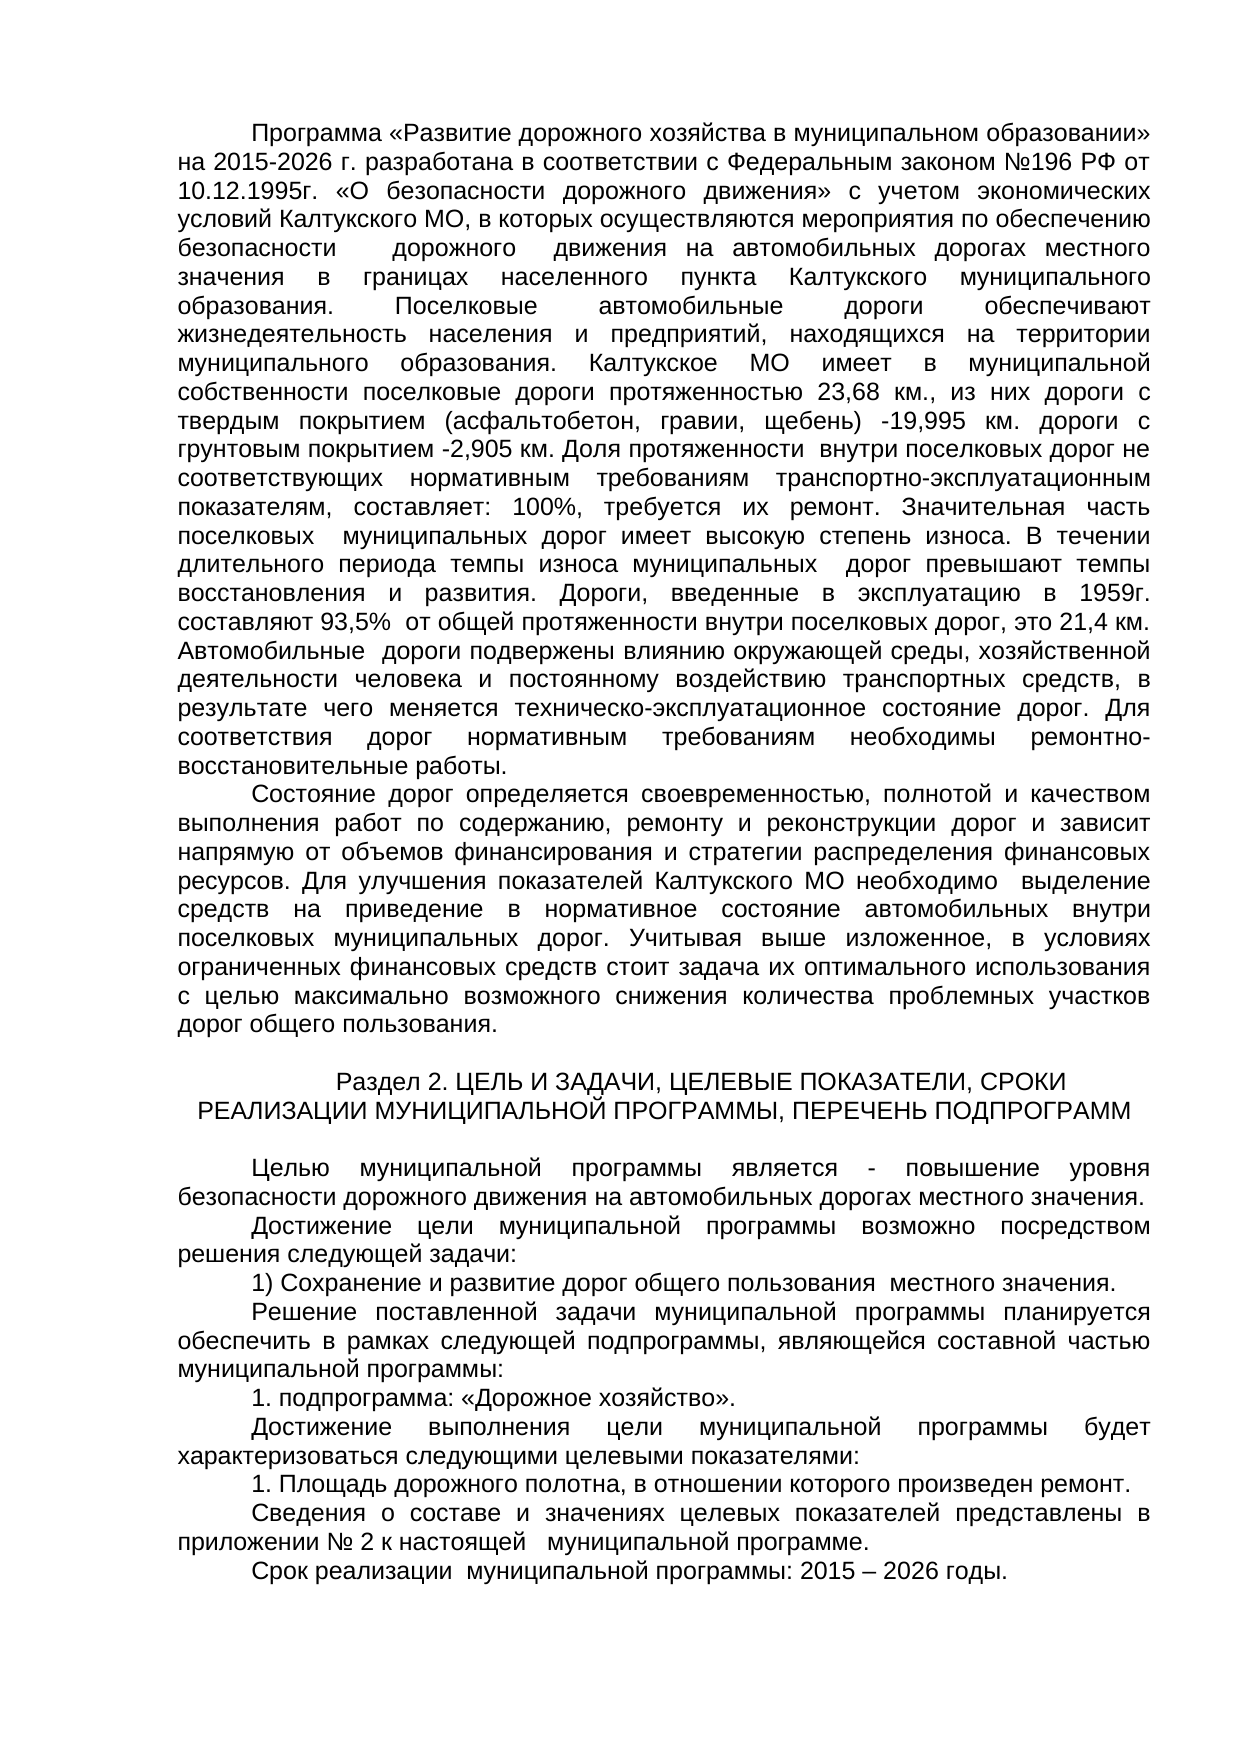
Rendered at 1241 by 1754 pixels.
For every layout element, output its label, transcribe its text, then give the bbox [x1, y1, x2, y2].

text Достижение цели муниципальной программы возможно посредством решения следующей задачи: [177, 1211, 1152, 1268]
text 1. Площадь дорожного полотна, в отношении которого произведен ремонт. [177, 1469, 1152, 1498]
text Состояние дорог определяется своевременностью, полнотой и качеством выполнения работ по содержанию, ремонту и реконструкции дорог и зависит напрямую от объемов финансирования и стратегии распределения финансовых ресурсов. Для улучшения показателей Калтукского МО необходимо выделение средств на приведение в нормативное состояние автомобильных внутри поселковых муниципальных дорог. Учитывая выше изложенное, в условиях ограниченных финансовых средств стоит задача их оптимального использования с целью максимально возможного снижения количества проблемных участков дорог общего пользования. [177, 779, 1152, 1038]
text Раздел 2. ЦЕЛЬ И ЗАДАЧИ, ЦЕЛЕВЫЕ ПОКАЗАТЕЛИ, СРОКИ РЕАЛИЗАЦИИ МУНИЦИПАЛЬНОЙ ПРОГРАММЫ, ПЕРЕЧЕНЬ ПОДПРОГРАММ [177, 1067, 1152, 1124]
text Целью муниципальной программы является - повышение уровня безопасности дорожного движения на автомобильных дорогах местного значения. [177, 1153, 1152, 1211]
text Сведения о составе и значениях целевых показателей представлены в приложении № 2 к настоящей муниципальной программе. [177, 1498, 1152, 1556]
text 1) Сохранение и развитие дорог общего пользования местного значения. [177, 1268, 1152, 1297]
text Решение поставленной задачи муниципальной программы планируется обеспечить в рамках следующей подпрограммы, являющейся составной частью муниципальной программы: [177, 1297, 1152, 1383]
text Срок реализации муниципальной программы: 2015 – 2026 годы. [177, 1556, 1152, 1584]
text Достижение выполнения цели муниципальной программы будет характеризоваться следующими целевыми показателями: [177, 1412, 1152, 1469]
text 1. подпрограмма: «Дорожное хозяйство». [177, 1383, 1152, 1412]
text Программа «Развитие дорожного хозяйства в муниципальном образовании» на 2015-2026 г. разработана в соответствии с Федеральным законом №196 РФ от 10.12.1995г. «О безопасности дорожного движения» с учетом экономических условий Калтукского МО, в которых осуществляются мероприятия по обеспечению безопасности дорожного движения на автомобильных дорогах местного значения в границах населенного пункта Калтукского муниципального образования. Поселковые автомобильные дороги обеспечивают жизнедеятельность населения и предприятий, находящихся на территории муниципального образования. Калтукское МО имеет в муниципальной собственности поселковые дороги протяженностью 23,68 км., из них дороги с твердым покрытием (асфальтобетон, гравии, щебень) -19,995 км. дороги с грунтовым покрытием -2,905 км. Доля протяженности внутри поселковых дорог не соответствующих нормативным требованиям транспортно-эксплуатационным показателям, составляет: 100%, требуется их ремонт. Значительная часть поселковых муниципальных дорог имеет высокую степень износа. В течении длительного периода темпы износа муниципальных дорог превышают темпы восстановления и развития. Дороги, введенные в эксплуатацию в 1959г. составляют 93,5% от общей протяженности внутри поселковых дорог, это 21,4 км. Автомобильные дороги подвержены влиянию окружающей среды, хозяйственной деятельности человека и постоянному воздействию транспортных средств, в результате чего меняется техническо-эксплуатационное состояние дорог. Для соответствия дорог нормативным требованиям необходимы ремонтно-восстановительные работы. [177, 118, 1152, 779]
